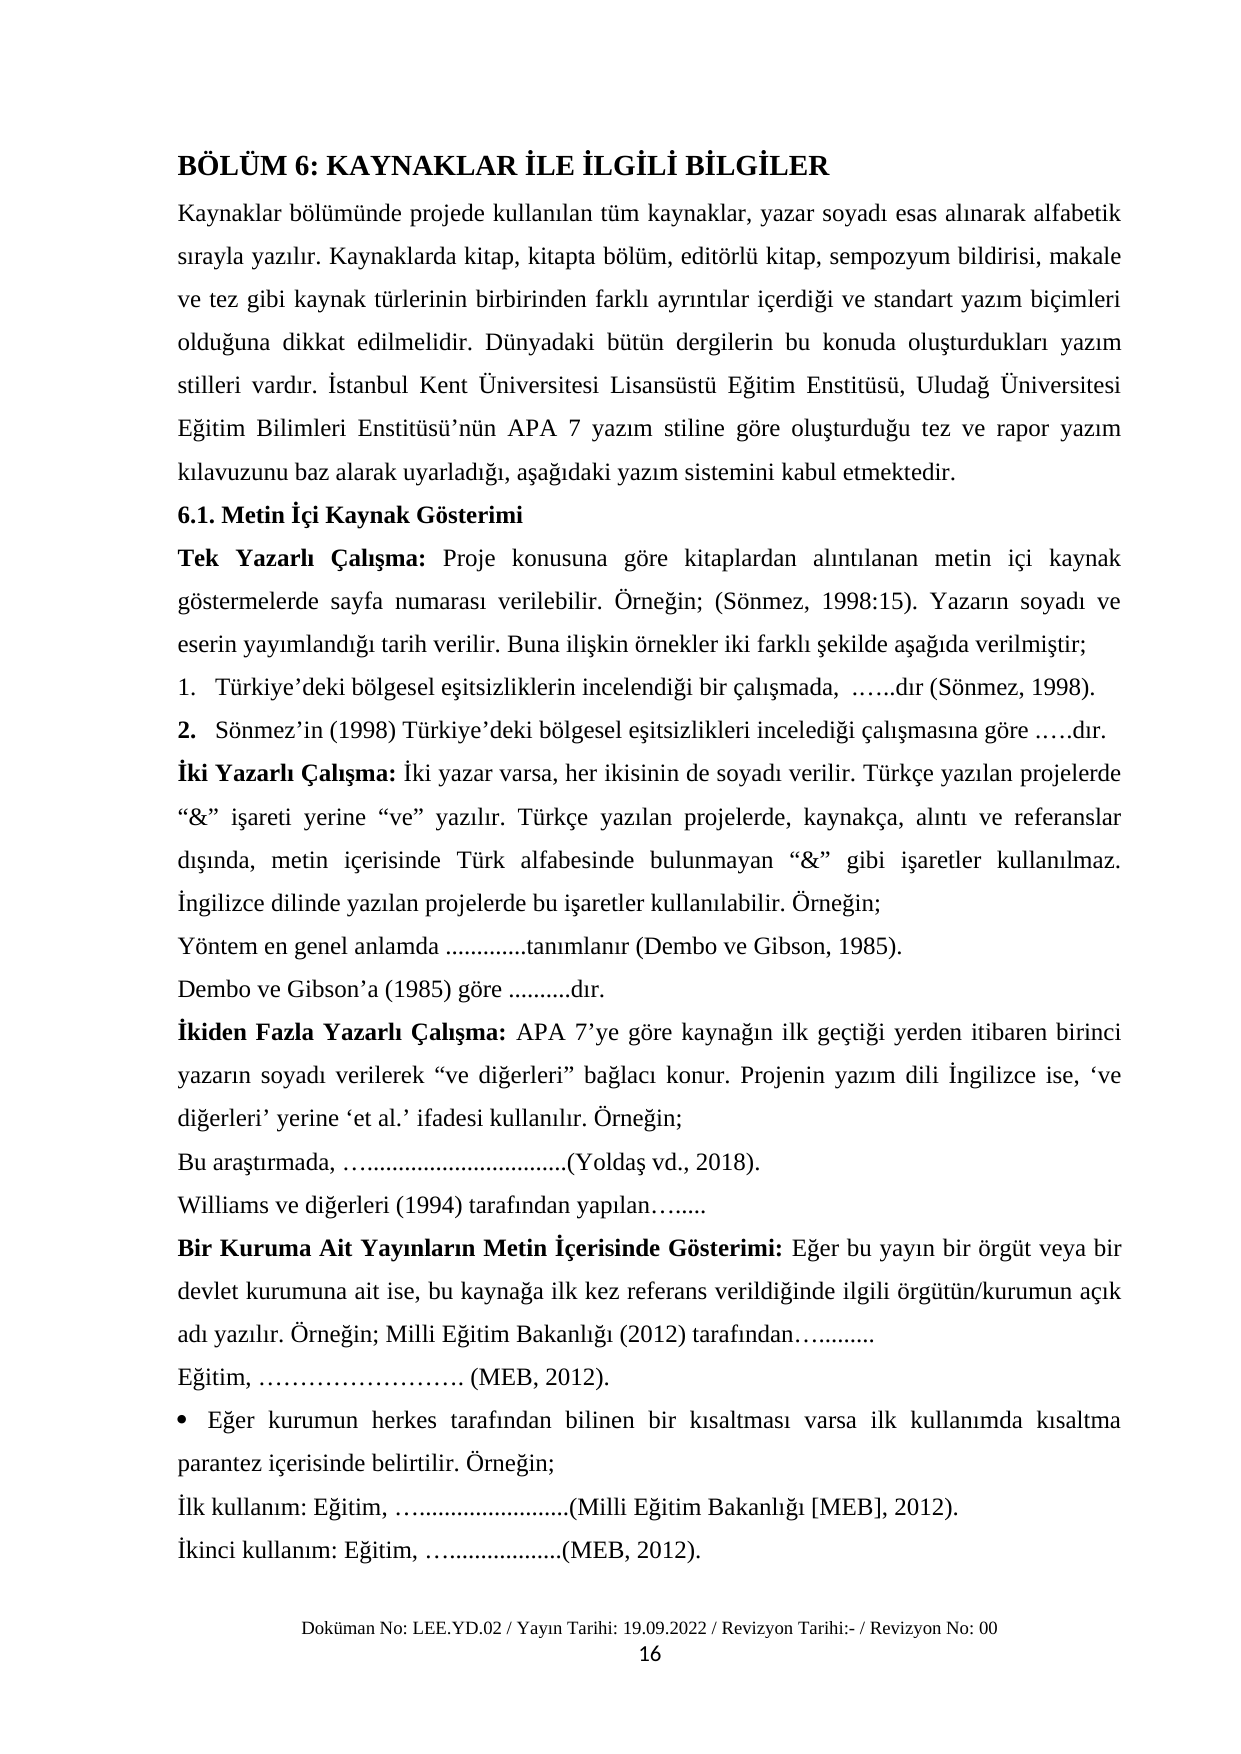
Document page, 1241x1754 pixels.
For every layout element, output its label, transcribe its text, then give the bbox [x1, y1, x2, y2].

text Williams ve diğerleri (1994) tarafından yapılan…..... [177, 1190, 1152, 1218]
text İki Yazarlı Çalışma: İki yazar varsa, her ikisinin de soyadı verilir. Türkçe yazılan projelerde “&” işareti yerine “ve” yazılır. Türkçe yazılan projelerde, kaynakça, alıntı ve referanslar dışında, metin içerisinde Türk alfabesinde bulunmayan “&” gibi işaretler kullanılmaz. İngilizce dilinde yazılan projelerde bu işaretler kullanılabilir. Örneğin; [177, 758, 1122, 917]
subtitle 6.1. Metin İçi Kaynak Gösterimi [177, 500, 1152, 528]
text İkiden Fazla Yazarlı Çalışma: APA 7’ye göre kaynağın ilk geçtiği yerden itibaren birinci yazarın soyadı verilerek “ve diğerleri” bağlacı konur. Projenin yazım dili İngilizce ise, ‘ve diğerleri’ yerine ‘et al.’ ifadesi kullanılır. Örneğin; [177, 1017, 1122, 1132]
text İlk kullanım: Eğitim, …........................(Milli Eğitim Bakanlığı [MEB], 2012). [177, 1492, 1152, 1520]
list Türkiye’deki bölgesel eşitsizliklerin incelendiği bir çalışmada, .…..dır (Sönmez, 1998). [177, 672, 1152, 701]
text Eğitim, ……………………. (MEB, 2012). [177, 1362, 1152, 1391]
text Dembo ve Gibson’a (1985) göre ..........dır. [177, 974, 1152, 1003]
text İkinci kullanım: Eğitim, …..................(MEB, 2012). [177, 1535, 1152, 1563]
text Yöntem en genel anlamda .............tanımlanır (Dembo ve Gibson, 1985). [177, 931, 1152, 960]
text · Eğer kurumun herkes tarafından bilinen bir kısaltması varsa ilk kullanımda kısaltma parantez içerisinde belirtilir. Örneğin; [177, 1405, 1122, 1477]
text Bir Kuruma Ait Yayınların Metin İçerisinde Gösterimi: Eğer bu yayın bir örgüt veya bir devlet kurumuna ait ise, bu kaynağa ilk kez referans verildiğinde ilgili örgütün/kurumun açık adı yazılır. Örneğin; Milli Eğitim Bakanlığı (2012) tarafından…......... [177, 1233, 1122, 1348]
text Kaynaklar bölümünde projede kullanılan tüm kaynaklar, yazar soyadı esas alınarak alfabetik sırayla yazılır. Kaynaklarda kitap, kitapta bölüm, editörlü kitap, sempozyum bildirisi, makale ve tez gibi kaynak türlerinin birbirinden farklı ayrıntılar içerdiği ve standart yazım biçimleri olduğuna dikkat edilmelidir. Dünyadaki bütün dergilerin bu konuda oluşturdukları yazım stilleri vardır. İstanbul Kent Üniversitesi Lisansüstü Eğitim Enstitüsü, Uludağ Üniversitesi Eğitim Bilimleri Enstitüsü’nün APA 7 yazım stiline göre oluşturduğu tez ve rapor yazım kılavuzunu baz alarak uyarladığı, aşağıdaki yazım sistemini kabul etmektedir. [177, 198, 1122, 485]
list Sönmez’in (1998) Türkiye’deki bölgesel eşitsizlikleri incelediği çalışmasına göre .….dır. [177, 715, 1122, 744]
text Tek Yazarlı Çalışma: Proje konusuna göre kitaplardan alıntılanan metin içi kaynak göstermelerde sayfa numarası verilebilir. Örneğin; (Sönmez, 1998:15). Yazarın soyadı ve eserin yayımlandığı tarih verilir. Buna ilişkin örnekler iki farklı şekilde aşağıda verilmiştir; [177, 543, 1122, 658]
text Bu araştırmada, …................................(Yoldaş vd., 2018). [177, 1147, 1152, 1175]
subtitle BÖLÜM 6: KAYNAKLAR İLE İLGİLİ BİLGİLER [177, 148, 1152, 181]
